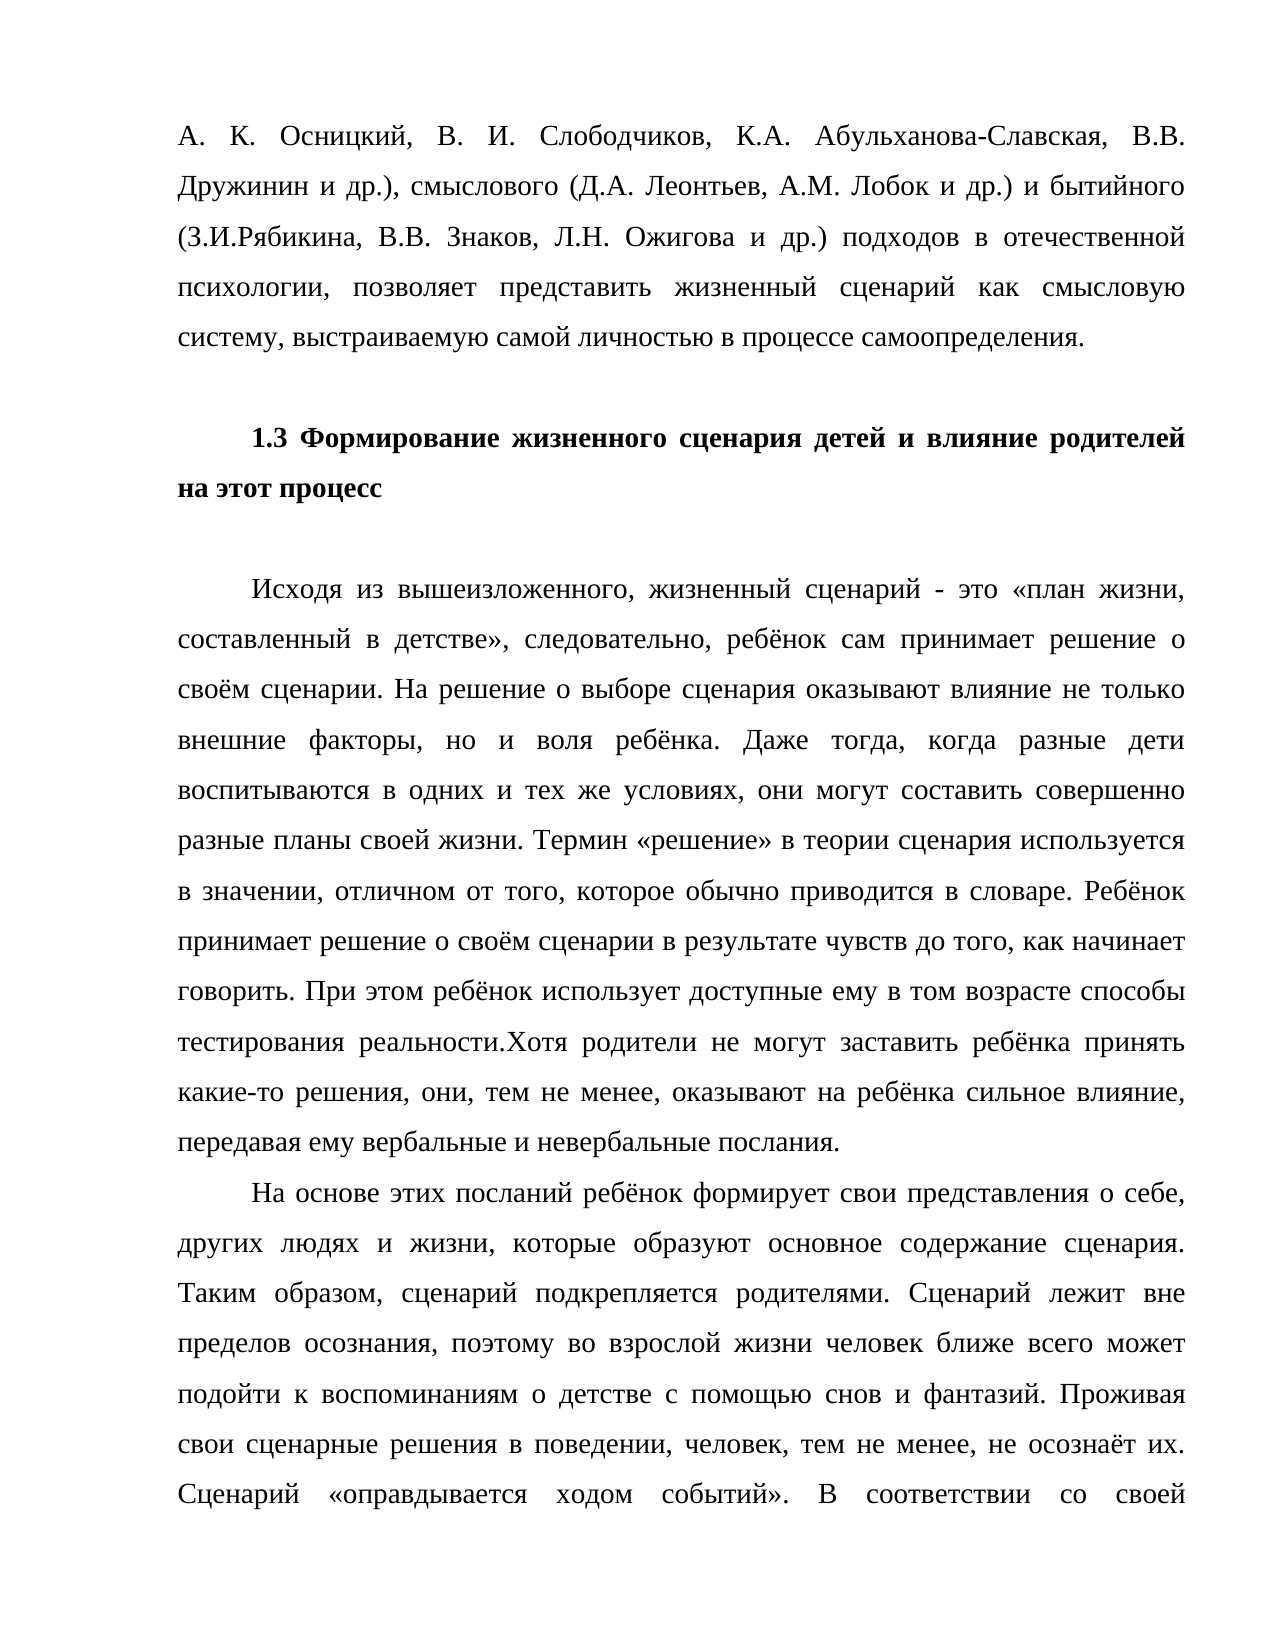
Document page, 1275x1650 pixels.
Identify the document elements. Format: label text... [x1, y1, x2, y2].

text Исходя из вышеизложенного, жизненный сценарий - это «план жизни, составленный в детстве», следовательно, ребёнок сам принимает решение о своём сценарии. На решение о выборе сценария оказывают влияние не только внешние факторы, но и воля ребёнка. Даже тогда, когда разные дети воспитываются в одних и тех же условиях, они могут составить совершенно разные планы своей жизни. Термин «решение» в теории сценария используется в значении, отличном от того, которое обычно приводится в словаре. Ребёнок принимает решение о своём сценарии в результате чувств до того, как начинает говорить. При этом ребёнок использует доступные ему в том возрасте способы тестирования реальности.Хотя родители не могут заставить ребёнка принять какие-то решения, они, тем не менее, оказывают на ребёнка сильное влияние, передавая ему вербальные и невербальные послания. [177, 571, 1186, 1158]
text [177, 118, 1186, 353]
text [177, 1175, 1186, 1510]
text 1.3 Формирование жизненного сценария детей и влияние родителей на этот процесс [177, 420, 1186, 504]
